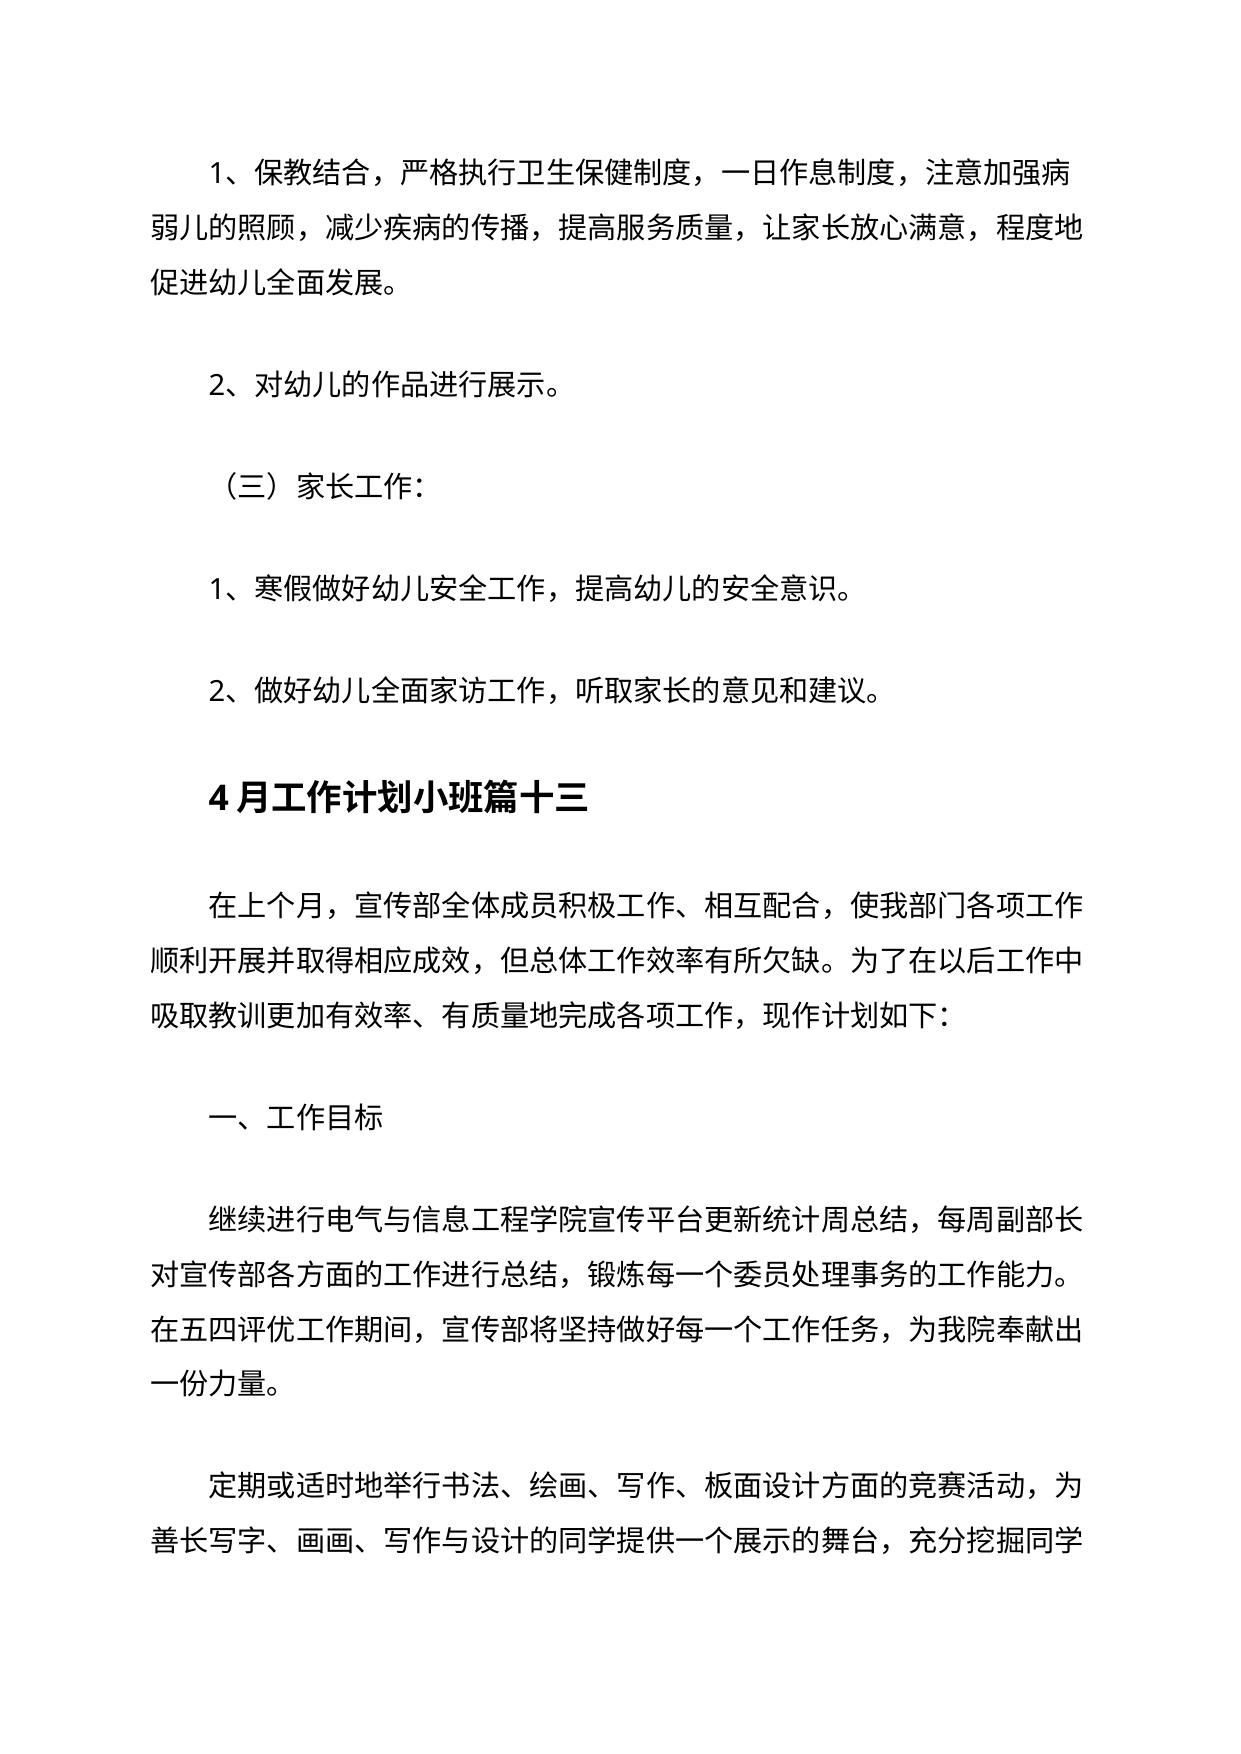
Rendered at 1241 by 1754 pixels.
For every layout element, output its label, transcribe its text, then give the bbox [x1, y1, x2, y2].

text 1、保教结合，严格执行卫生保健制度，一日作息制度，注意加强病弱儿的照顾，减少疾病的传播，提高服务质量，让家长放心满意，程度地促进幼儿全面发展。 [150, 150, 1090, 302]
text 继续进行电气与信息工程学院宣传平台更新统计周总结，每周副部长对宣传部各方面的工作进行总结，锻炼每一个委员处理事务的工作能力。在五四评优工作期间，宣传部将坚持做好每一个工作任务，为我院奉献出一份力量。 [150, 1196, 1090, 1403]
text 在上个月，宣传部全体成员积极工作、相互配合，使我部门各项工作顺利开展并取得相应成效，但总体工作效率有所欠缺。为了在以后工作中吸取教训更加有效率、有质量地完成各项工作，现作计划如下： [150, 883, 1090, 1035]
text （三）家长工作： [150, 464, 1090, 506]
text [150, 1463, 1090, 1560]
text 2、对幼儿的作品进行展示。 [150, 362, 1090, 404]
text 一、工作目标 [150, 1094, 1090, 1137]
text 4月工作计划小班篇十三 [150, 769, 1090, 821]
text 2、做好幼儿全面家访工作，听取家长的意见和建议。 [150, 667, 1090, 710]
text 1、寒假做好幼儿安全工作，提高幼儿的安全意识。 [150, 565, 1090, 608]
